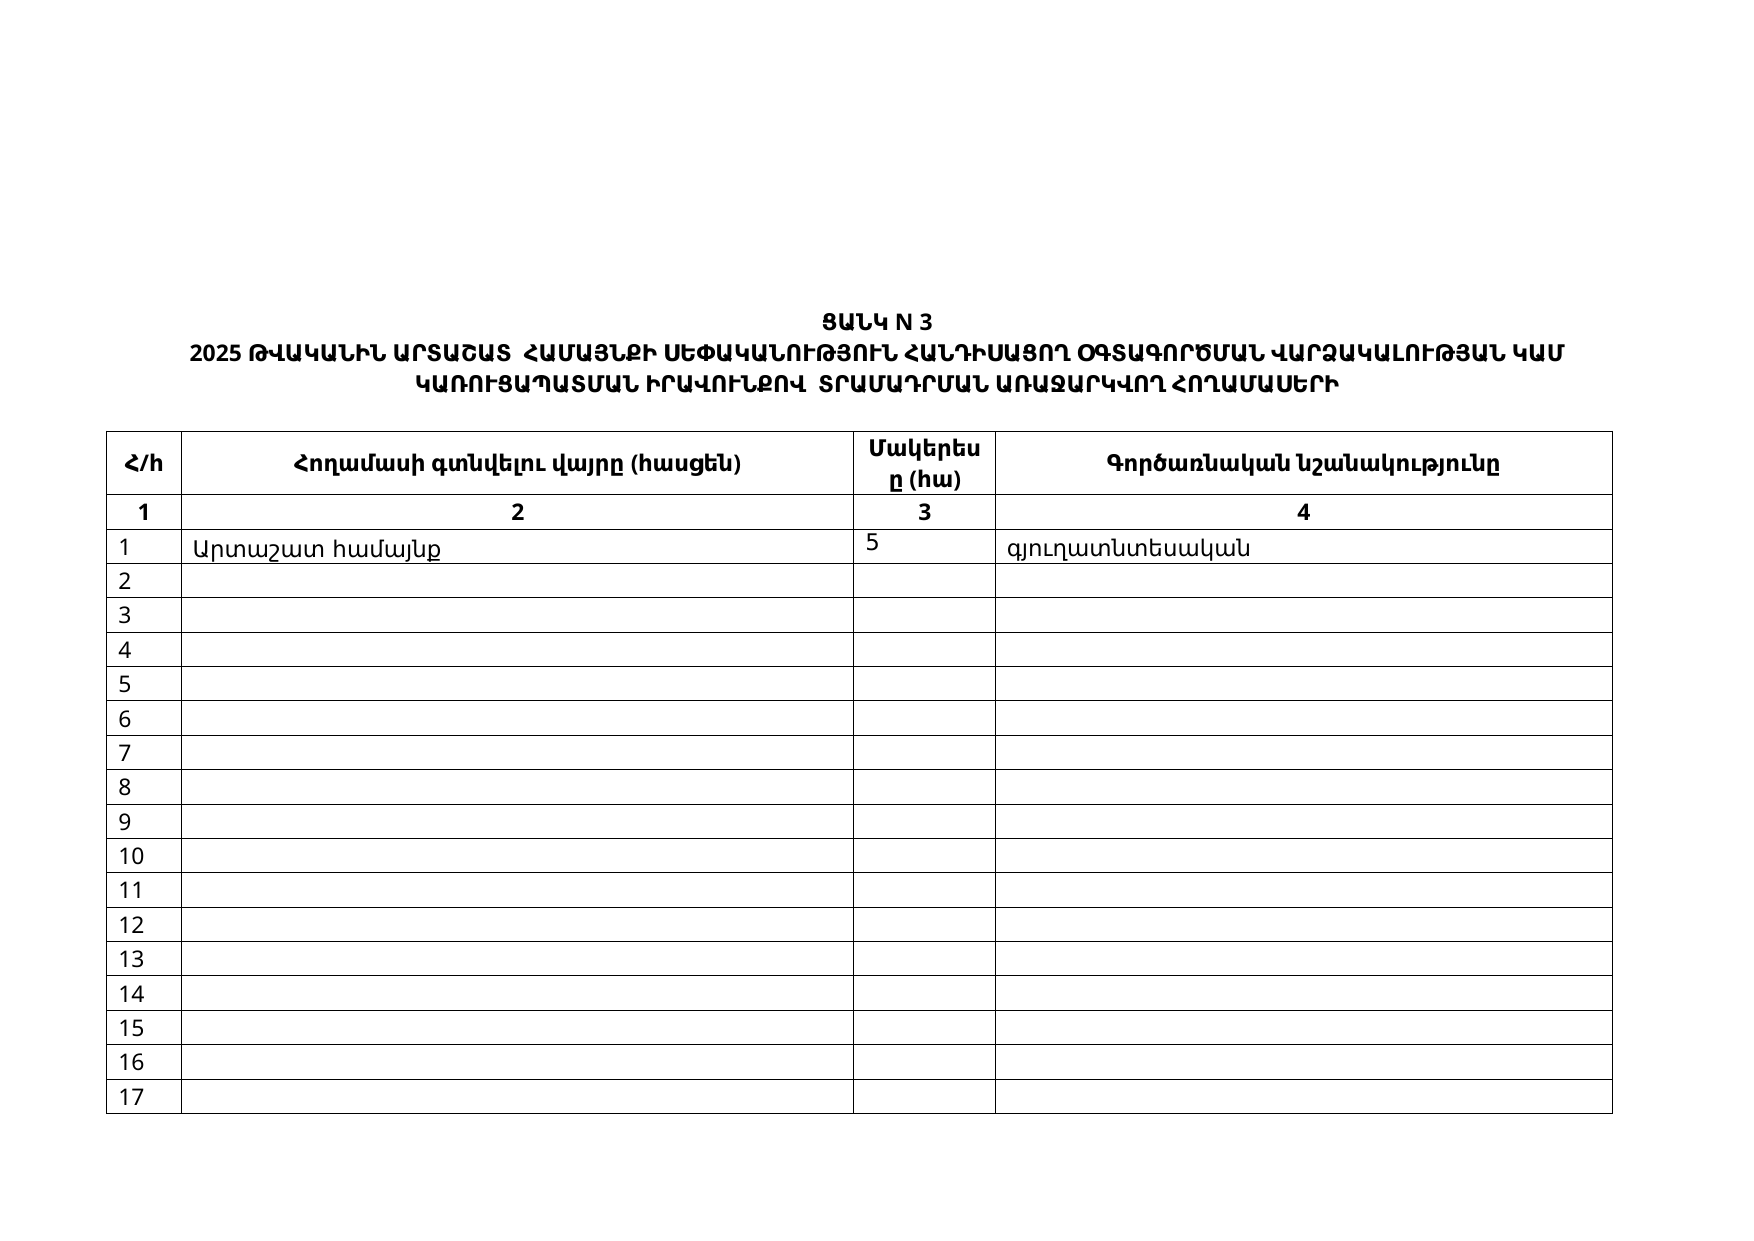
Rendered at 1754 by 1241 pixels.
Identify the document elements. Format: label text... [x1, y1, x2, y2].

table_cell [996, 908, 1612, 941]
table_cell [854, 839, 995, 872]
table_cell [996, 667, 1612, 700]
table_cell [996, 701, 1612, 735]
table_cell [182, 908, 853, 941]
table_cell 11 [107, 873, 181, 907]
table_cell 2 [107, 564, 181, 597]
table_cell 6 [107, 701, 181, 735]
table_cell 12 [107, 908, 181, 941]
table_cell 4 [996, 495, 1612, 528]
table_cell [996, 770, 1612, 803]
table_cell [996, 1080, 1612, 1113]
table_cell 7 [107, 736, 181, 769]
table_header Գործառնական նշանակությունը [996, 432, 1612, 494]
table_cell [854, 564, 995, 597]
table_cell [182, 942, 853, 975]
table_cell 5 [854, 530, 995, 563]
table_cell 14 [107, 976, 181, 1010]
table_cell [854, 770, 995, 803]
table_cell [996, 976, 1612, 1010]
table_cell [854, 598, 995, 632]
table_header Մակերեսը (հա) [854, 432, 995, 494]
table_cell [182, 1011, 853, 1044]
table_header Հ/հ [107, 432, 181, 494]
table_cell 5 [107, 667, 181, 700]
table_cell 10 [107, 839, 181, 872]
table_cell [996, 633, 1612, 666]
table_cell [996, 564, 1612, 597]
table_cell [182, 736, 853, 769]
table_cell [182, 633, 853, 666]
table_cell [182, 770, 853, 803]
table_cell [996, 1045, 1612, 1078]
table_cell [854, 1080, 995, 1113]
table_cell [182, 976, 853, 1010]
table_cell 2 [182, 495, 853, 528]
table_cell [182, 1080, 853, 1113]
table_cell 3 [107, 598, 181, 632]
table_cell [996, 942, 1612, 975]
table_cell [854, 942, 995, 975]
table_cell [182, 701, 853, 735]
table_cell գյուղատնտեսական [996, 530, 1612, 563]
table_cell [996, 736, 1612, 769]
table_cell [854, 1045, 995, 1078]
table_cell [182, 839, 853, 872]
table_cell [182, 873, 853, 907]
table_cell [996, 1011, 1612, 1044]
table_cell 1 [107, 495, 181, 528]
table_cell [996, 839, 1612, 872]
table_cell 9 [107, 805, 181, 838]
table_cell [854, 736, 995, 769]
table_cell [182, 598, 853, 632]
table_cell 15 [107, 1011, 181, 1044]
table_cell 1 [107, 530, 181, 563]
table_cell [182, 667, 853, 700]
table_cell 16 [107, 1045, 181, 1078]
table_cell [854, 908, 995, 941]
table_cell [854, 976, 995, 1010]
text 2025 ԹՎԱԿԱՆԻՆ ԱՐՏԱՇԱՏ ՀԱՄԱՅՆՔԻ ՍԵՓԱԿԱՆՈՒԹՅՈՒՆ ՀԱՆԴԻՍԱՑՈՂ ՕԳՏԱԳՈՐԾՄԱՆ ՎԱՐՁԱԿԱԼՈՒԹՅԱՆ ԿԱՄ ԿԱՌՈՒՑԱՊԱՏՄԱՆ ԻՐԱՎՈՒՆՔՈՎ ՏՐԱՄԱԴՐՄԱՆ ԱՌԱՋԱՐԿՎՈՂ ՀՈՂԱՄԱՍԵՐԻ [118, 337, 1636, 399]
table_cell 17 [107, 1080, 181, 1113]
text ՑԱՆԿ N 3 [118, 306, 1636, 337]
table_cell [854, 701, 995, 735]
table_cell Արտաշատ համայնք [182, 530, 853, 563]
table_cell [996, 873, 1612, 907]
table_cell 8 [107, 770, 181, 803]
table_cell [182, 1045, 853, 1078]
table_cell [996, 598, 1612, 632]
table_cell [182, 564, 853, 597]
table_header Հողամասի գտնվելու վայրը (հասցեն) [182, 432, 853, 494]
table_cell [854, 873, 995, 907]
table_cell [996, 805, 1612, 838]
table_cell [854, 667, 995, 700]
table_cell [854, 1011, 995, 1044]
table_cell 13 [107, 942, 181, 975]
table_cell 4 [107, 633, 181, 666]
table_cell 3 [854, 495, 995, 528]
table_cell [854, 633, 995, 666]
table_cell [854, 805, 995, 838]
table_cell [182, 805, 853, 838]
